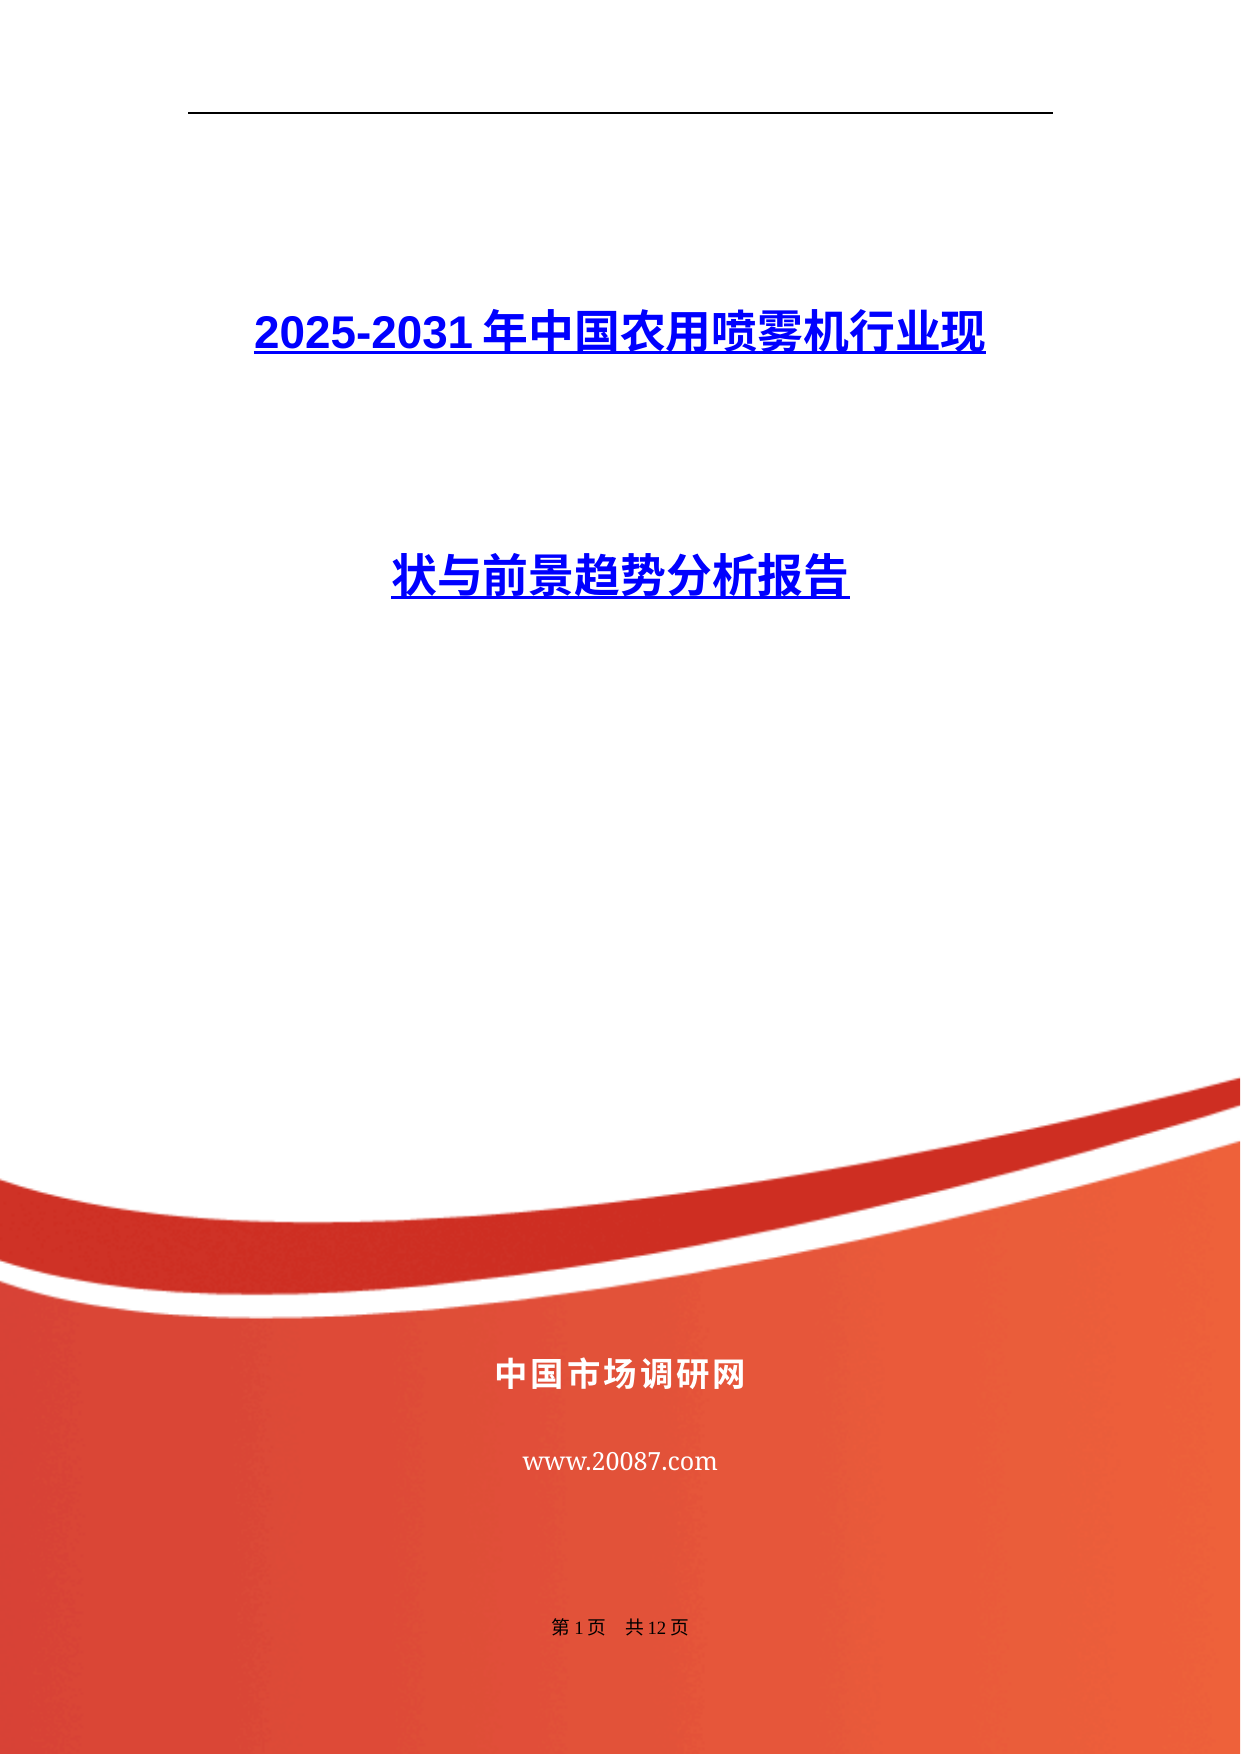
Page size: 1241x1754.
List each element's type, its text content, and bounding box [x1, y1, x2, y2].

table_header 2025-2031年中国农用喷雾机行业现状与前景趋势分析报告 [188, 207, 1053, 773]
text www.20087.com [187, 1428, 1053, 1493]
subtitle 中国市场调研网 [187, 1339, 1053, 1404]
picture [0, 1006, 1241, 1754]
